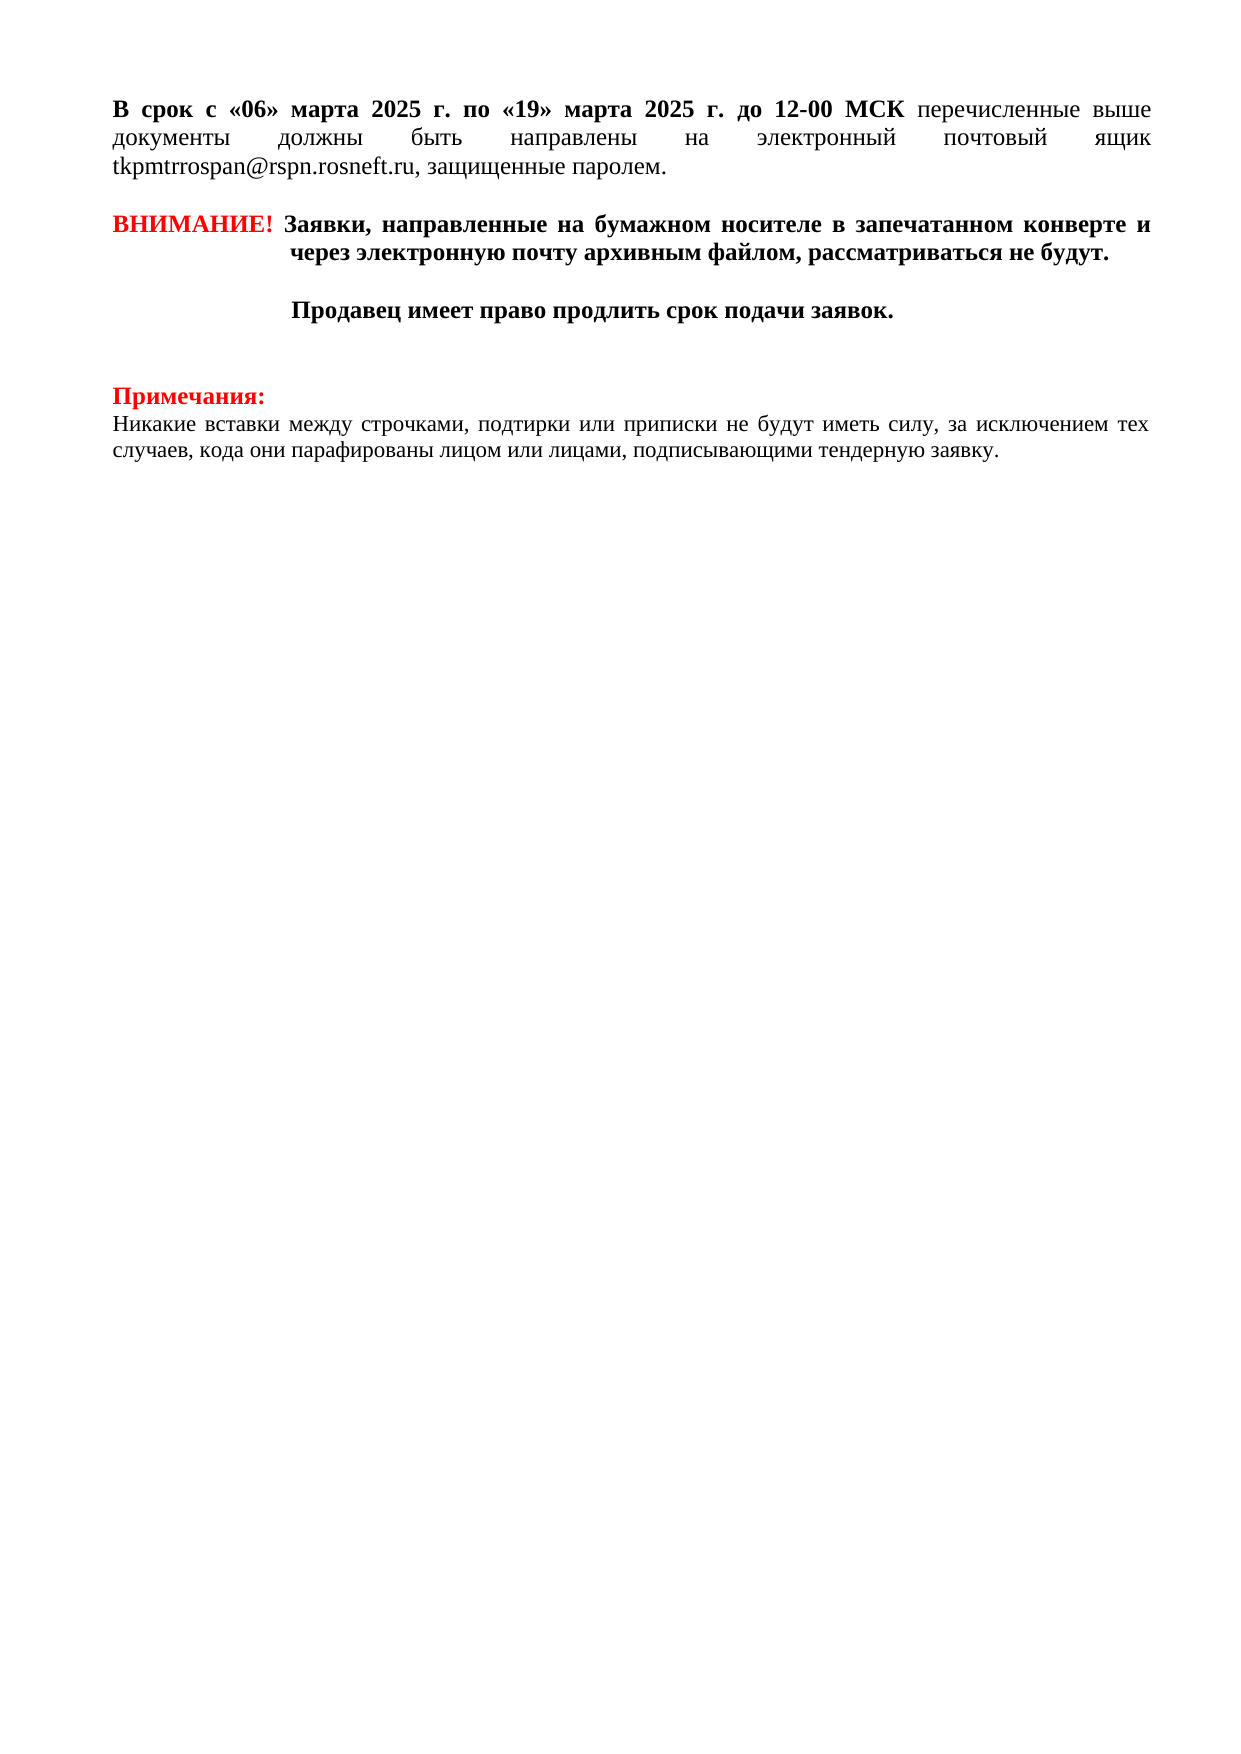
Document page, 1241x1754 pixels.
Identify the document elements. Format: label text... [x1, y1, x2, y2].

text Примечания: [112, 381, 1152, 410]
text В срок с «06» марта 2025 г. по «19» марта 2025 г. до 12-00 МСК перечисленные выше документы должны быть направлены на электронный почтовый ящик tkpmtrrospan@rspn.rosneft.ru, защищенные паролем. [112, 94, 1152, 180]
text ВНИМАНИЕ! Заявки, направленные на бумажном носителе в запечатанном конверте и через электронную почту архивным файлом, рассматриваться не будут. [112, 209, 1152, 266]
text Никакие вставки между строчками, подтирки или приписки не будут иметь силу, за исключением тех случаев, кода они парафированы лицом или лицами, подписывающими тендерную заявку. [112, 410, 1152, 463]
text Продавец имеет право продлить срок подачи заявок. [260, 295, 1152, 324]
